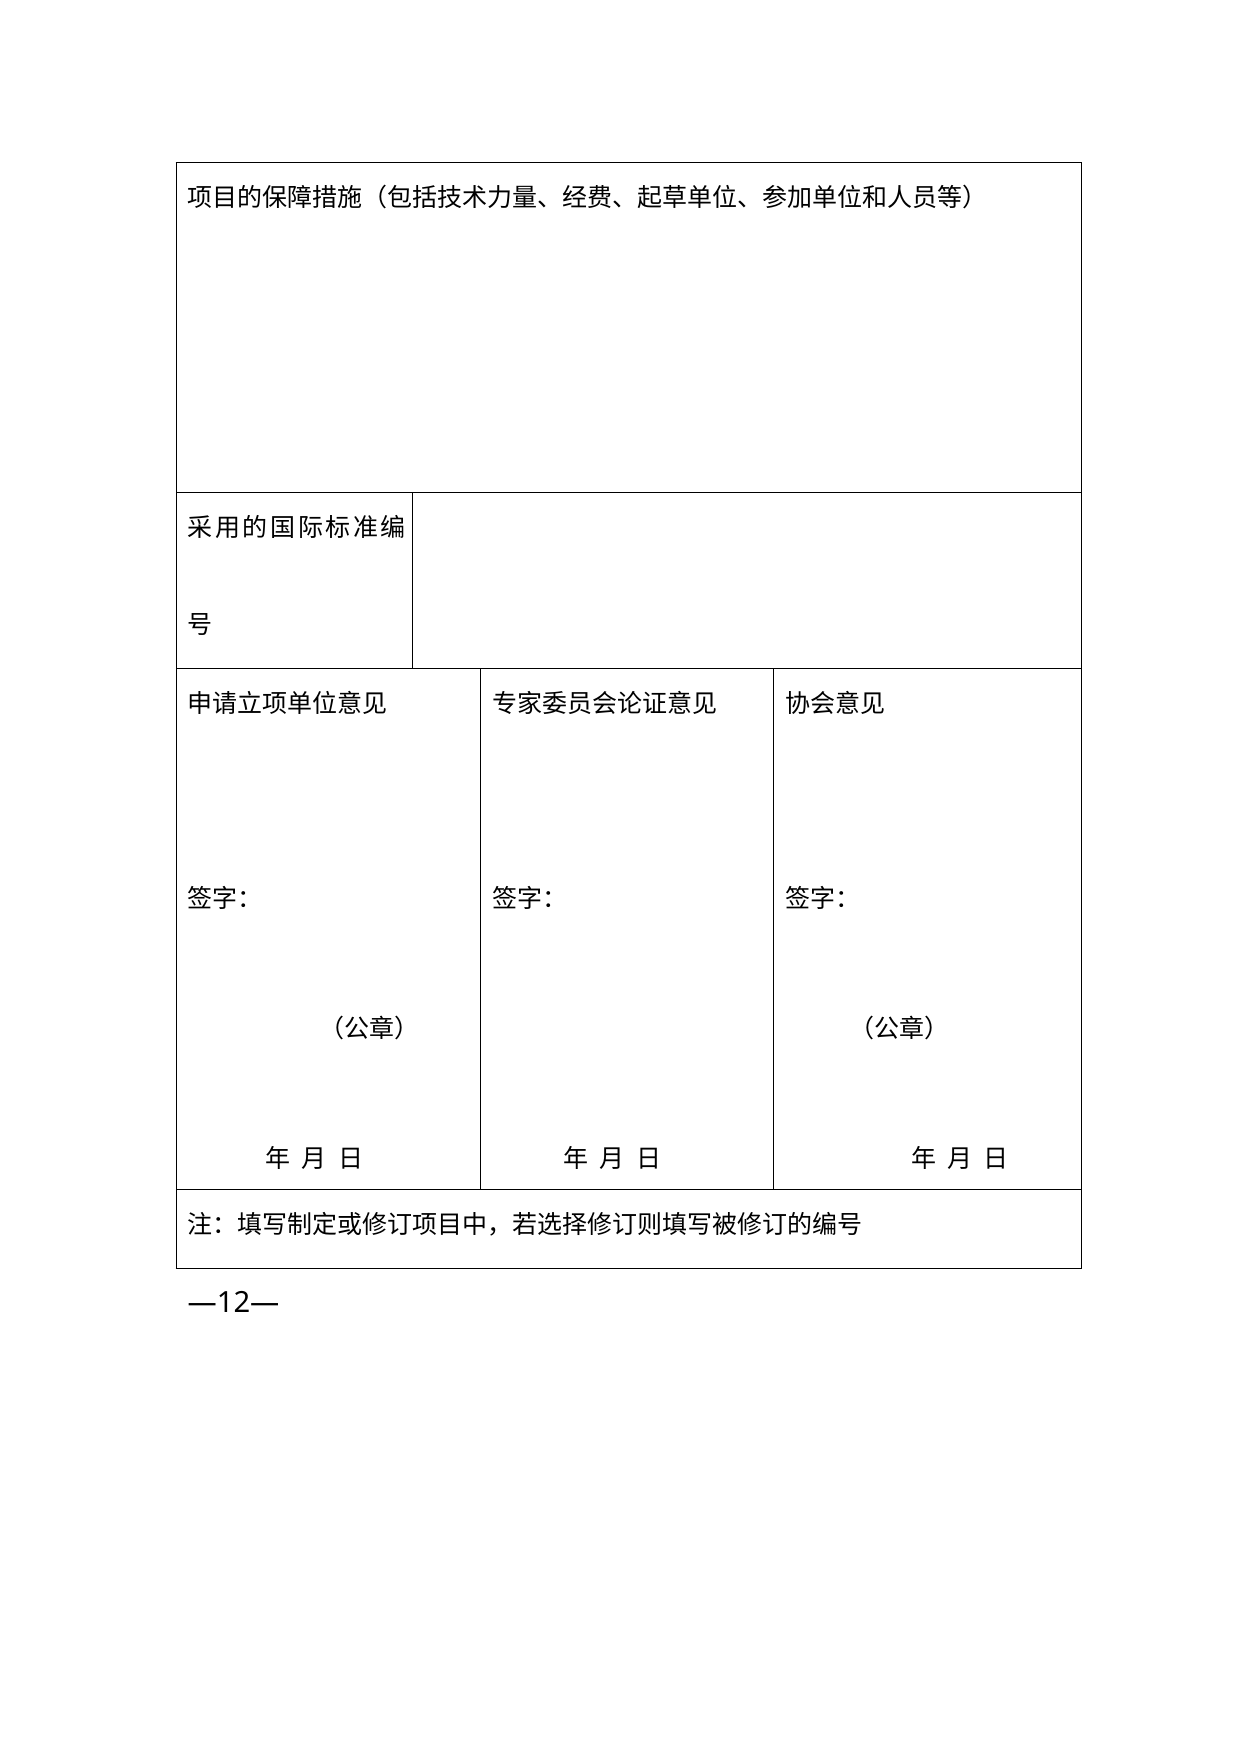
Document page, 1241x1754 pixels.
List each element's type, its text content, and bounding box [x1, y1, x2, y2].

table_cell 协会意见 签字： （公章） 年 月 日 [774, 669, 1081, 1189]
table_cell 项目的保障措施（包括技术力量、经费、起草单位、参加单位和人员等） [177, 163, 1081, 492]
table_cell 专家委员会论证意见 签字： 年 月 日 [481, 669, 773, 1189]
table_cell 采用的国际标准编号 [177, 493, 412, 668]
table_cell [413, 493, 1081, 668]
table_cell 申请立项单位意见 签字： （公章） 年 月 日 [177, 669, 480, 1189]
table_cell 注：填写制定或修订项目中，若选择修订则填写被修订的编号 [177, 1190, 1081, 1268]
text —12— [187, 1269, 1053, 1334]
